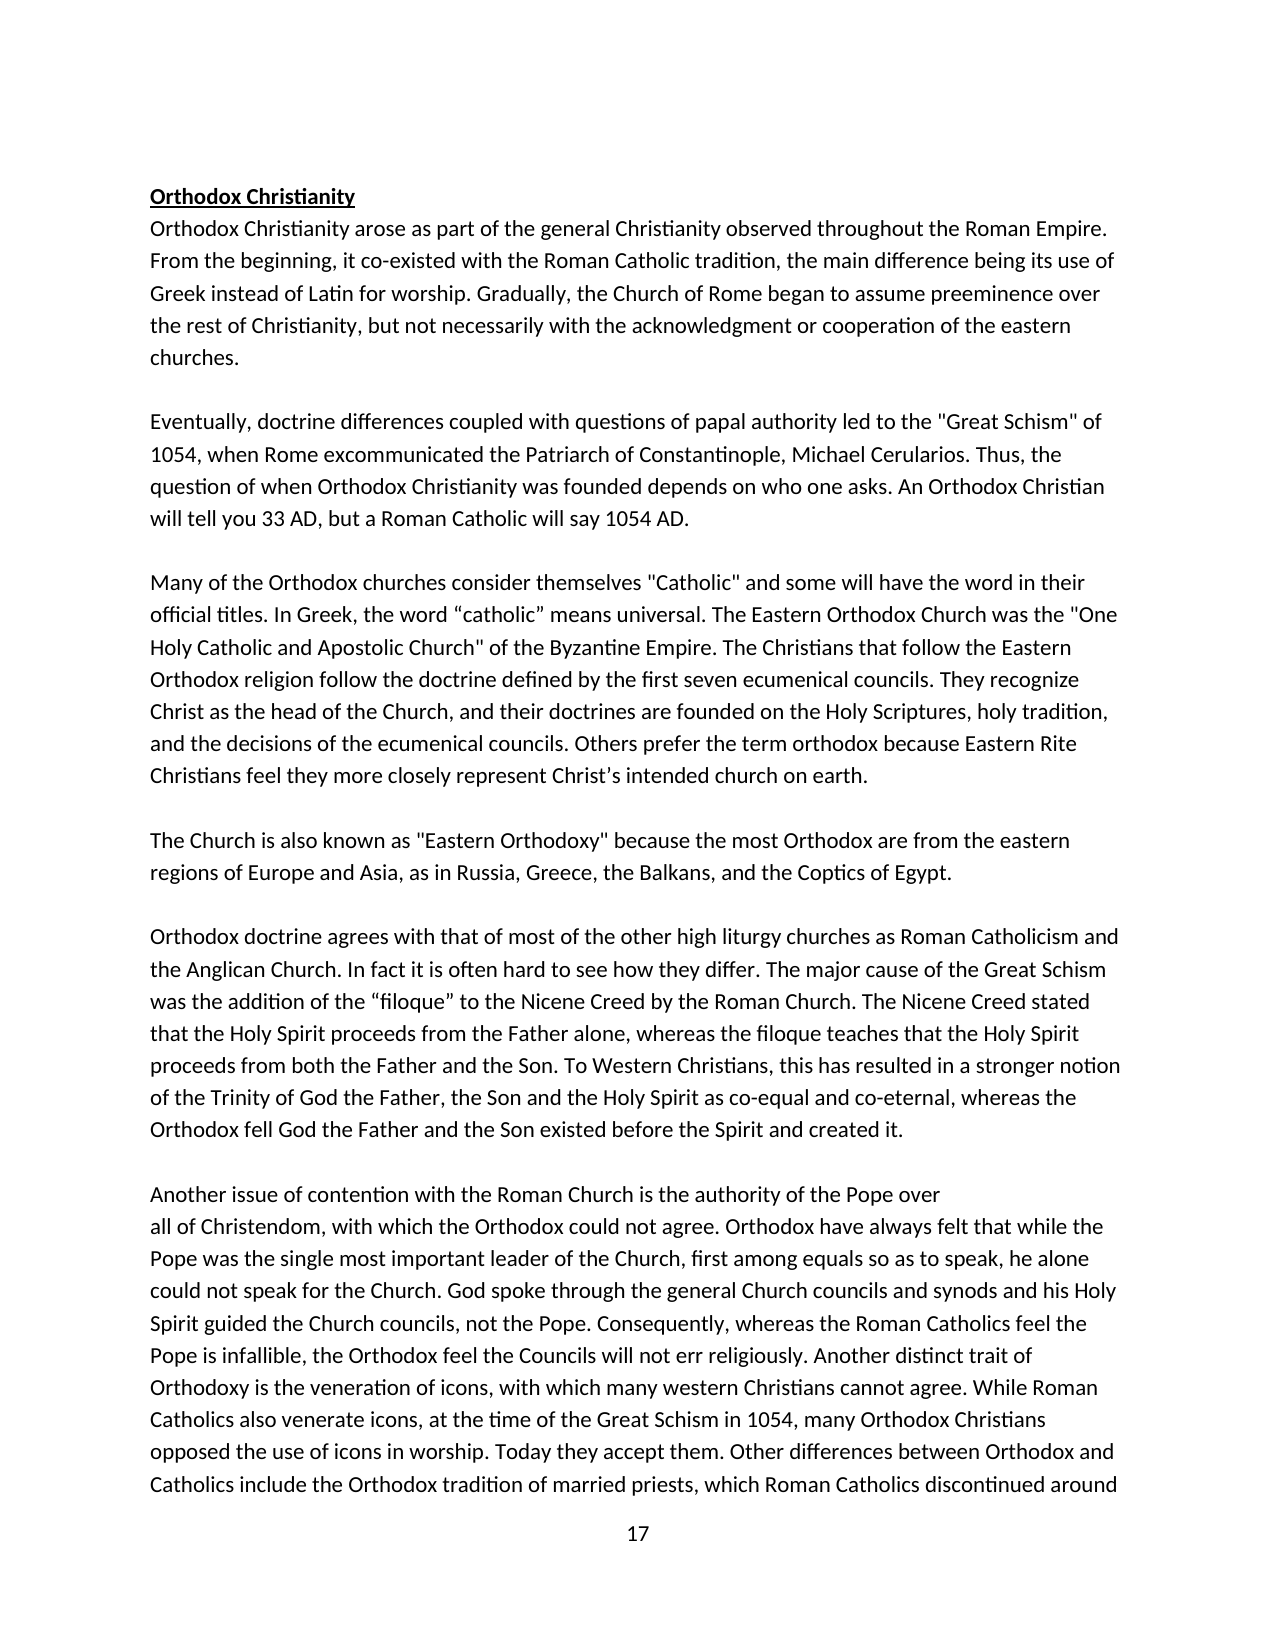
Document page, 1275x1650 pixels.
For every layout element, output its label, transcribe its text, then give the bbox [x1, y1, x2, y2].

text Orthodox doctrine agrees with that of most of the other high liturgy churches as Roman Catholicism and the Anglican Church. In fact it is often hard to see how they differ. The major cause of the Great Schism was the addition of the “filoque” to the Nicene Creed by the Roman Church. The Nicene Creed stated that the Holy Spirit proceeds from the Father alone, whereas the filoque teaches that the Holy Spirit proceeds from both the Father and the Son. To Western Christians, this has resulted in a stronger notion of the Trinity of God the Father, the Son and the Holy Spirit as co-equal and co-eternal, whereas the Orthodox fell God the Father and the Son existed before the Spirit and created it. [150, 922, 1125, 1144]
text Many of the Orthodox churches consider themselves "Catholic" and some will have the word in their official titles. In Greek, the word “catholic” means universal. The Eastern Orthodox Church was the "One Holy Catholic and Apostolic Church" of the Byzantine Empire. The Christians that follow the Eastern Orthodox religion follow the doctrine defined by the first seven ecumenical councils. They recognize Christ as the head of the Church, and their doctrines are founded on the Holy Scriptures, holy tradition, and the decisions of the ecumenical councils. Others prefer the term orthodox because Eastern Rite Christians feel they more closely represent Christ’s intended church on earth. [150, 568, 1125, 789]
text Another issue of contention with the Roman Church is the authority of the Pope over [150, 1180, 1125, 1208]
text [150, 1212, 1125, 1498]
text Eventually, doctrine differences coupled with questions of papal authority led to the "Great Schism" of 1054, when Rome excommunicated the Patriarch of Constantinople, Michael Cerularios. Thus, the question of when Orthodox Christianity was founded depends on who one asks. An Orthodox Christian will tell you 33 AD, but a Roman Catholic will say 1054 AD. [150, 407, 1125, 532]
text Orthodox Christianity [150, 182, 1125, 210]
text The Church is also known as "Eastern Orthodoxy" because the most Orthodox are from the eastern regions of Europe and Asia, as in Russia, Greece, the Balkans, and the Coptics of Egypt. [150, 826, 1125, 886]
text Orthodox Christianity arose as part of the general Christianity observed throughout the Roman Empire. From the beginning, it co-existed with the Roman Catholic tradition, the main difference being its use of Greek instead of Latin for worship. Gradually, the Church of Rome began to assume preeminence over the rest of Christianity, but not necessarily with the acknowledgment or cooperation of the eastern churches. [150, 214, 1125, 371]
